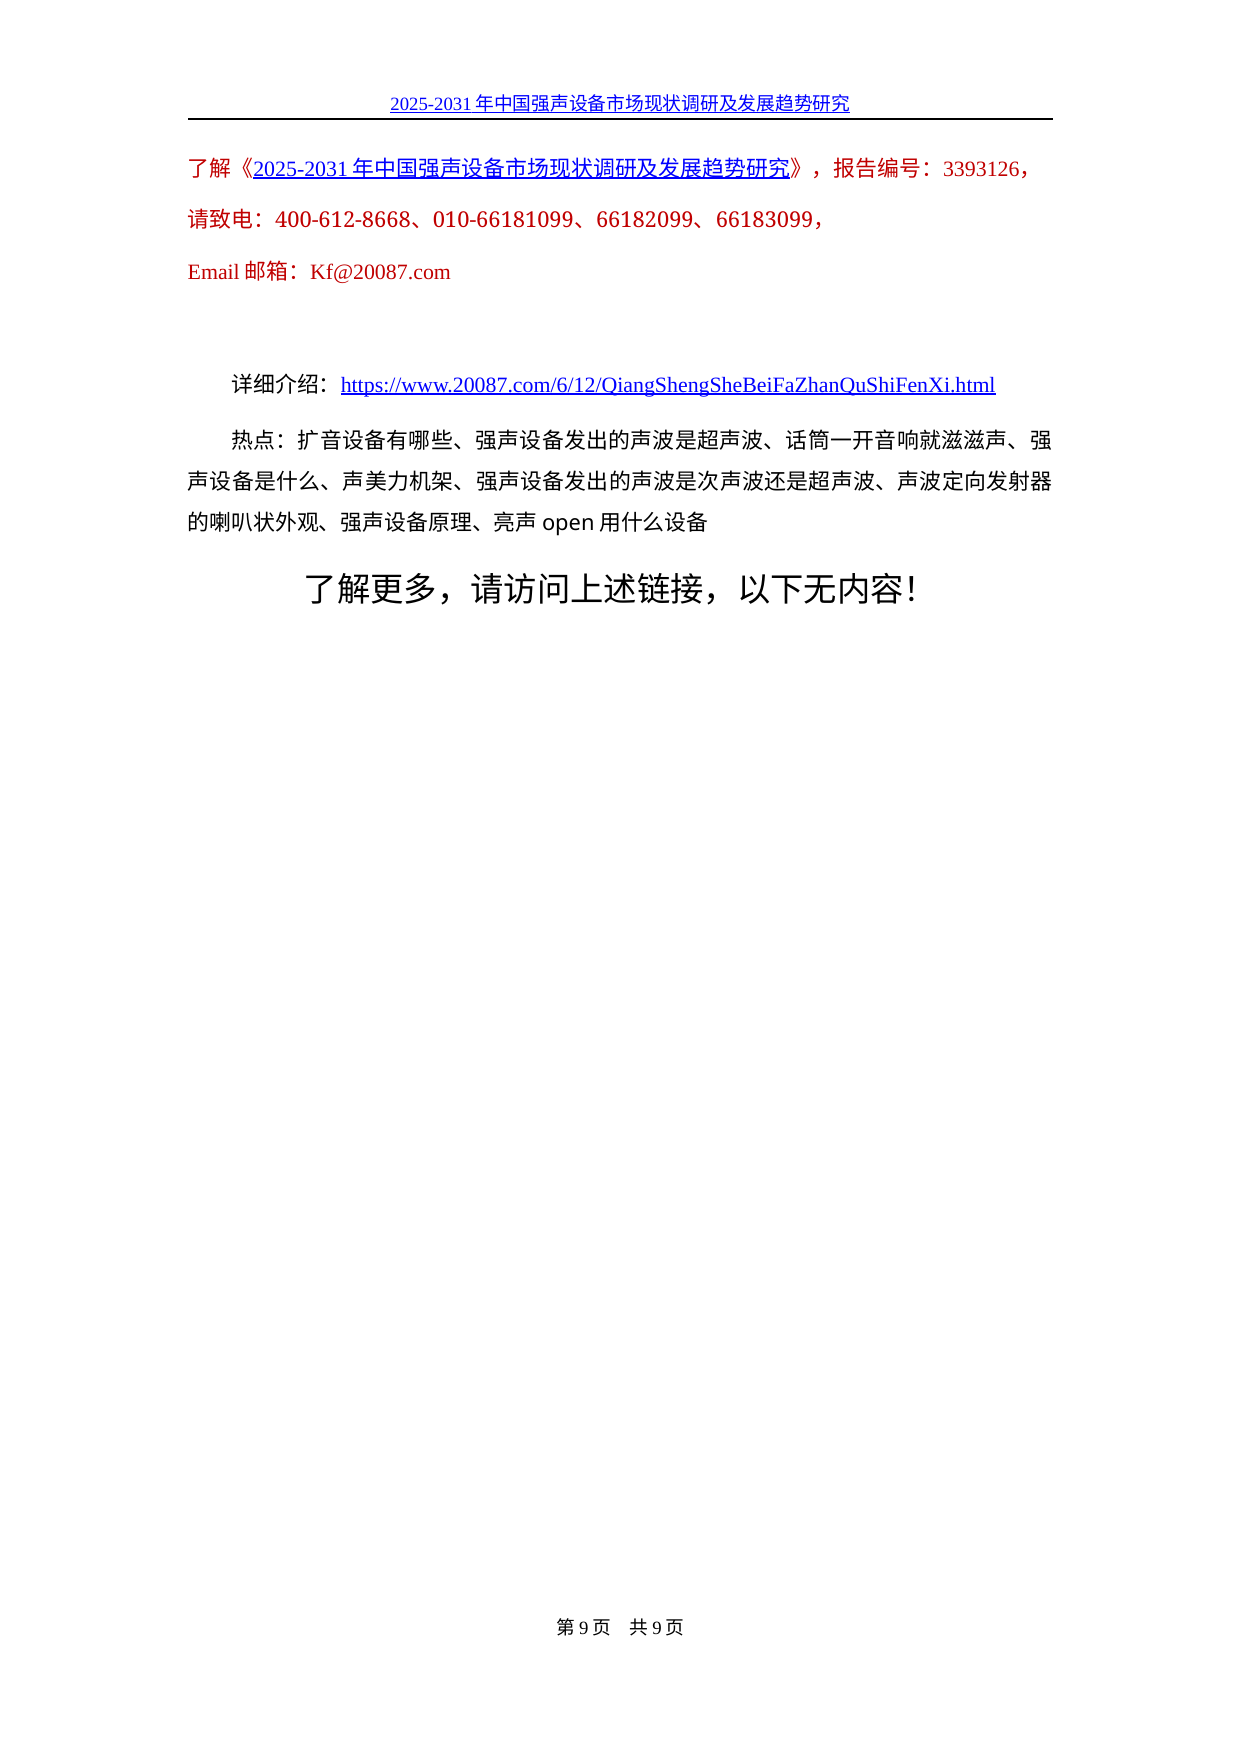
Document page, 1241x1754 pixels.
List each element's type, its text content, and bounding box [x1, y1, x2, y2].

text 了解《2025-2031年中国强声设备市场现状调研及发展趋势研究》，报告编号：3393126， [187, 150, 1053, 183]
text 热点：扩音设备有哪些、强声设备发出的声波是超声波、话筒一开音响就滋滋声、强声设备是什么、声美力机架、强声设备发出的声波是次声波还是超声波、声波定向发射器的喇叭状外观、强声设备原理、亮声open用什么设备 [187, 423, 1053, 537]
text 请致电：400-612-8668、010-66181099、66182099、66183099， [187, 202, 1053, 234]
text Email邮箱：Kf@20087.com [187, 253, 1053, 286]
title 了解更多，请访问上述链接，以下无内容！ [187, 554, 1053, 619]
text 详细介绍：https://www.20087.com/6/12/QiangShengSheBeiFaZhanQuShiFenXi.html [187, 366, 1053, 399]
